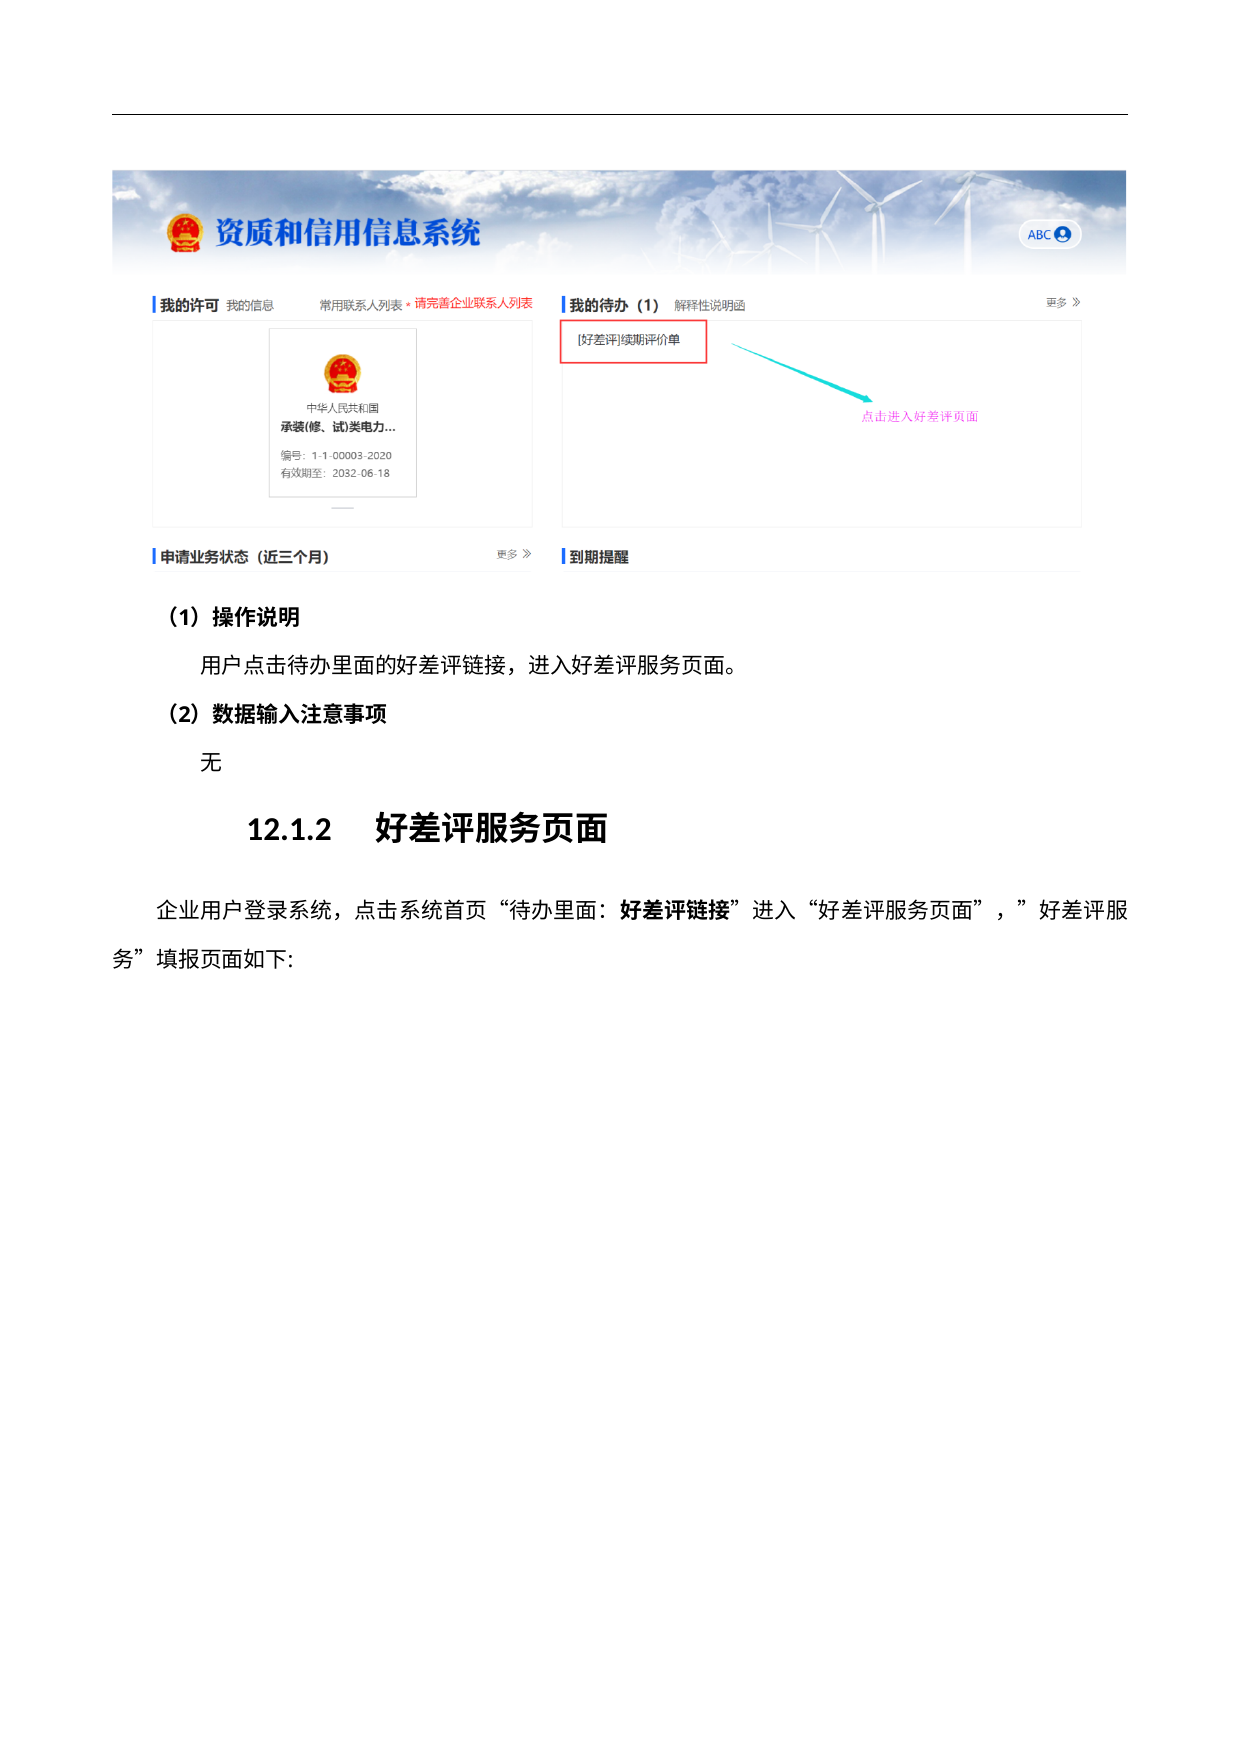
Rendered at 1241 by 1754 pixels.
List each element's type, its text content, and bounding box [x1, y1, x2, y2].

subtitle 好差评服务页面 [246, 793, 1128, 858]
picture [112, 162, 1127, 572]
list 数据输入注意事项 [112, 696, 1128, 729]
text 无 [156, 745, 1128, 777]
text 企业用户登录系统，点击系统首页“待办里面：好差评链接”进入“好差评服务页面”，”好差评服务”填报页面如下: [112, 893, 1128, 974]
text 用户点击待办里面的好差评链接，进入好差评服务页面。 [156, 648, 1128, 681]
list 操作说明 [112, 600, 1128, 632]
